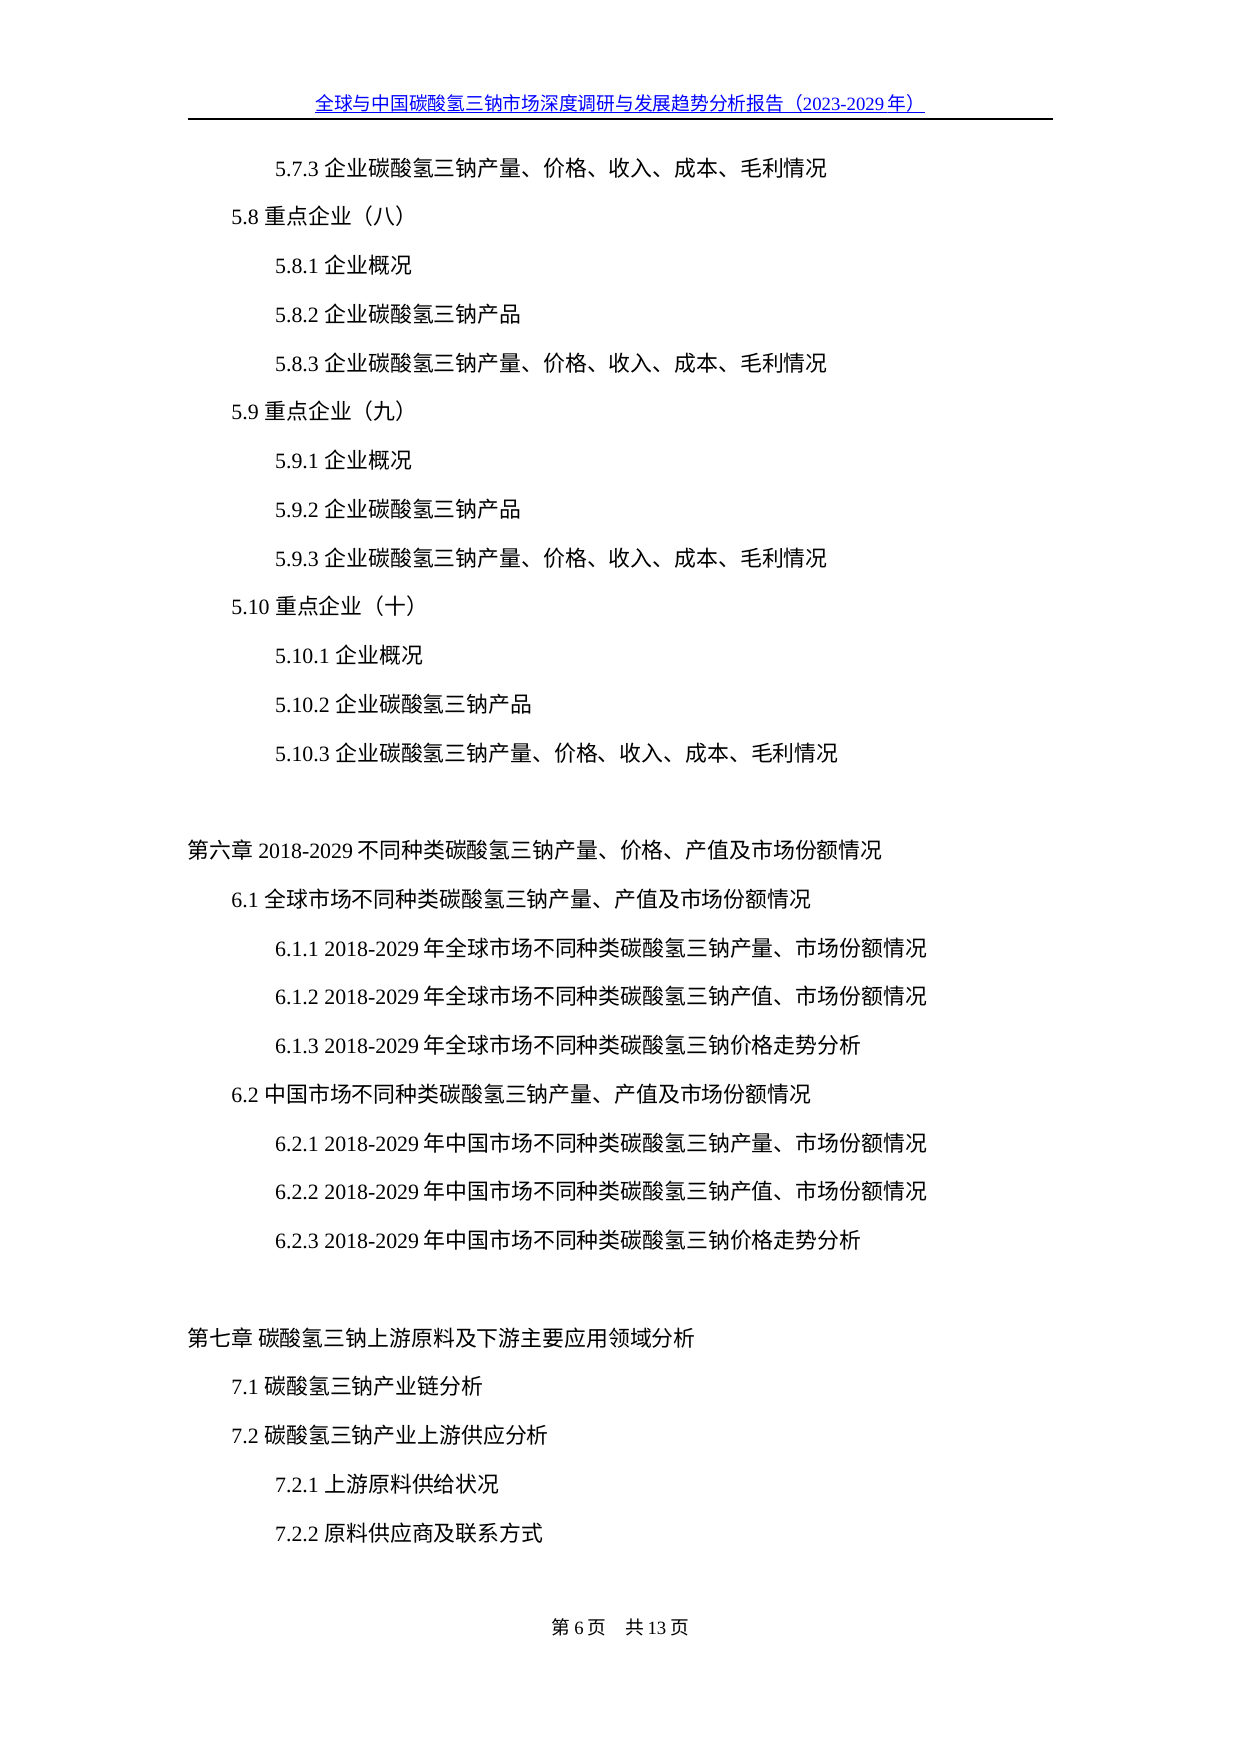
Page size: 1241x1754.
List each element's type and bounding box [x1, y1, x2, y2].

text [187, 150, 1053, 1548]
